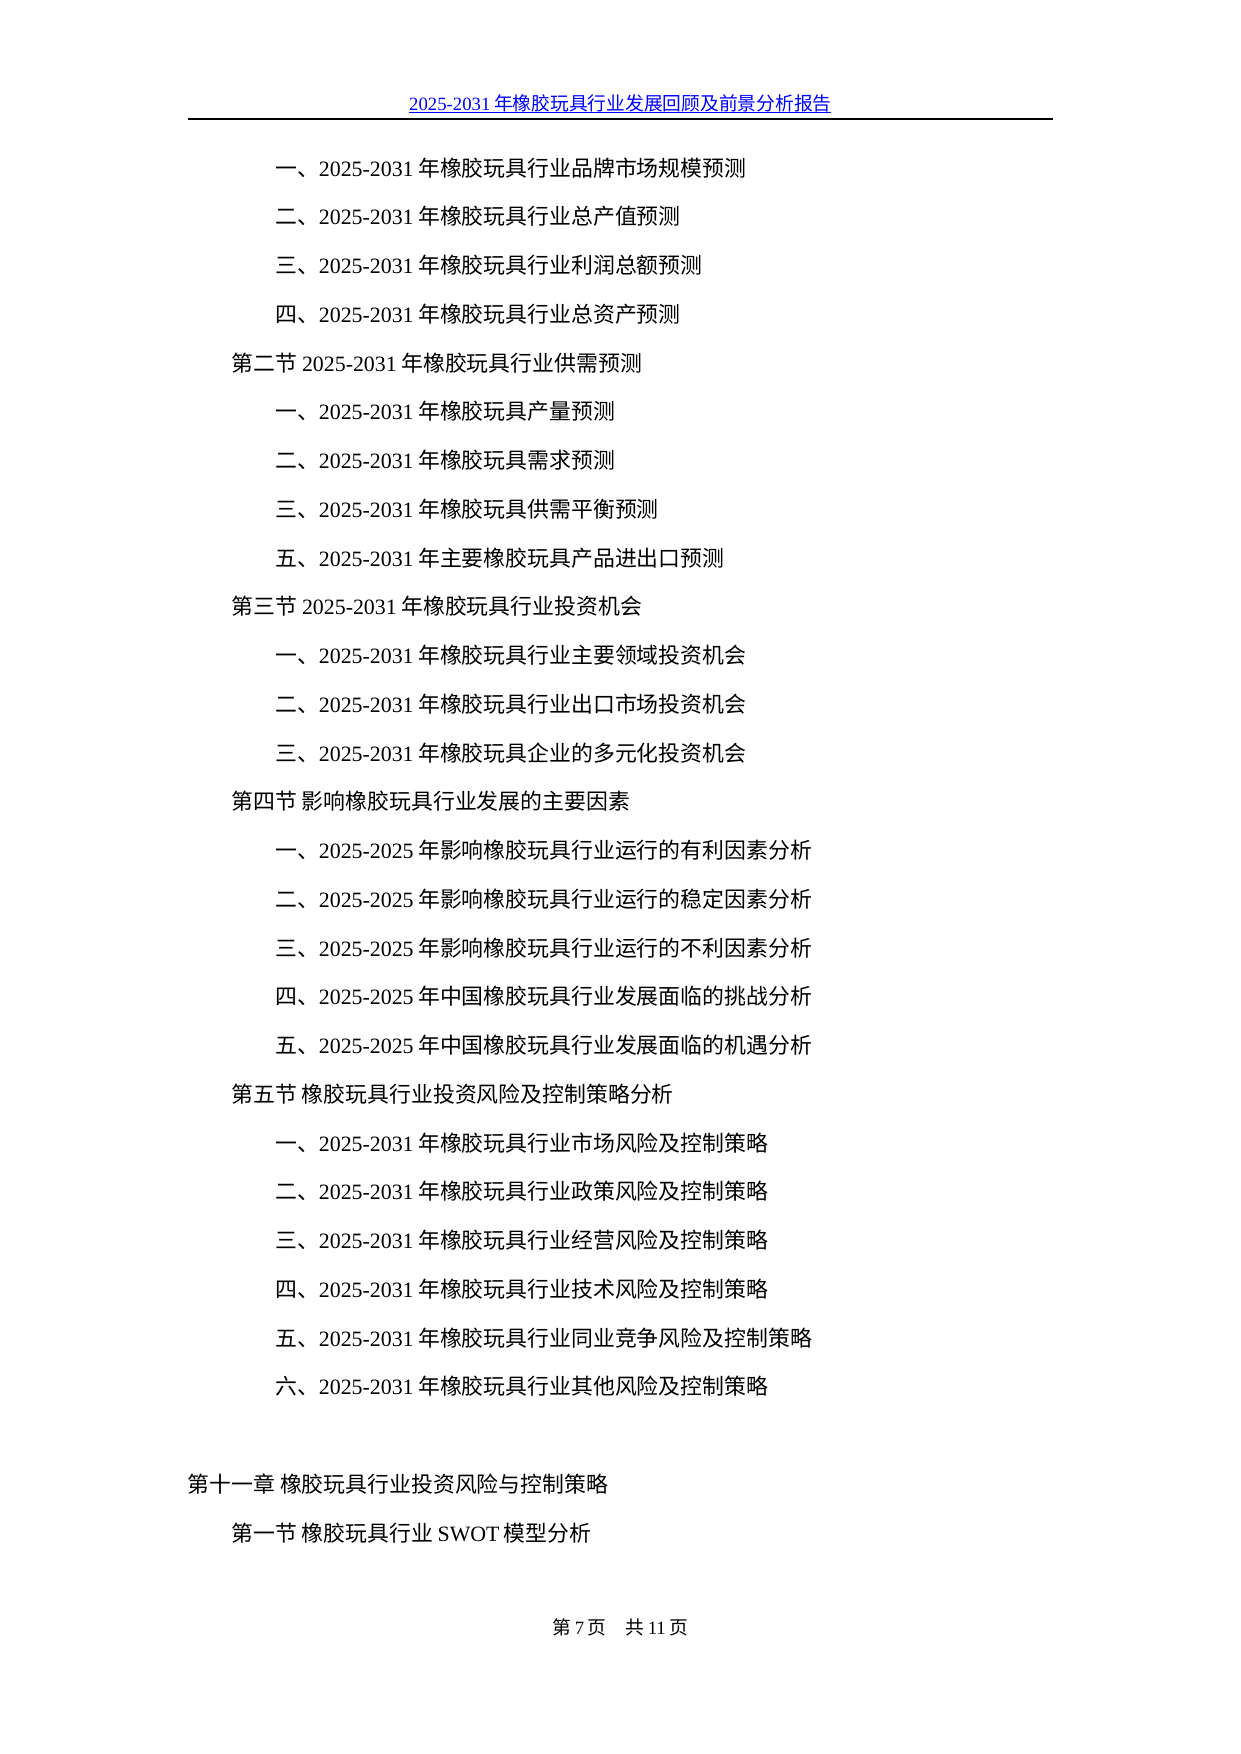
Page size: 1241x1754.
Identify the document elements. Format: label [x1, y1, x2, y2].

text [187, 150, 1053, 1548]
